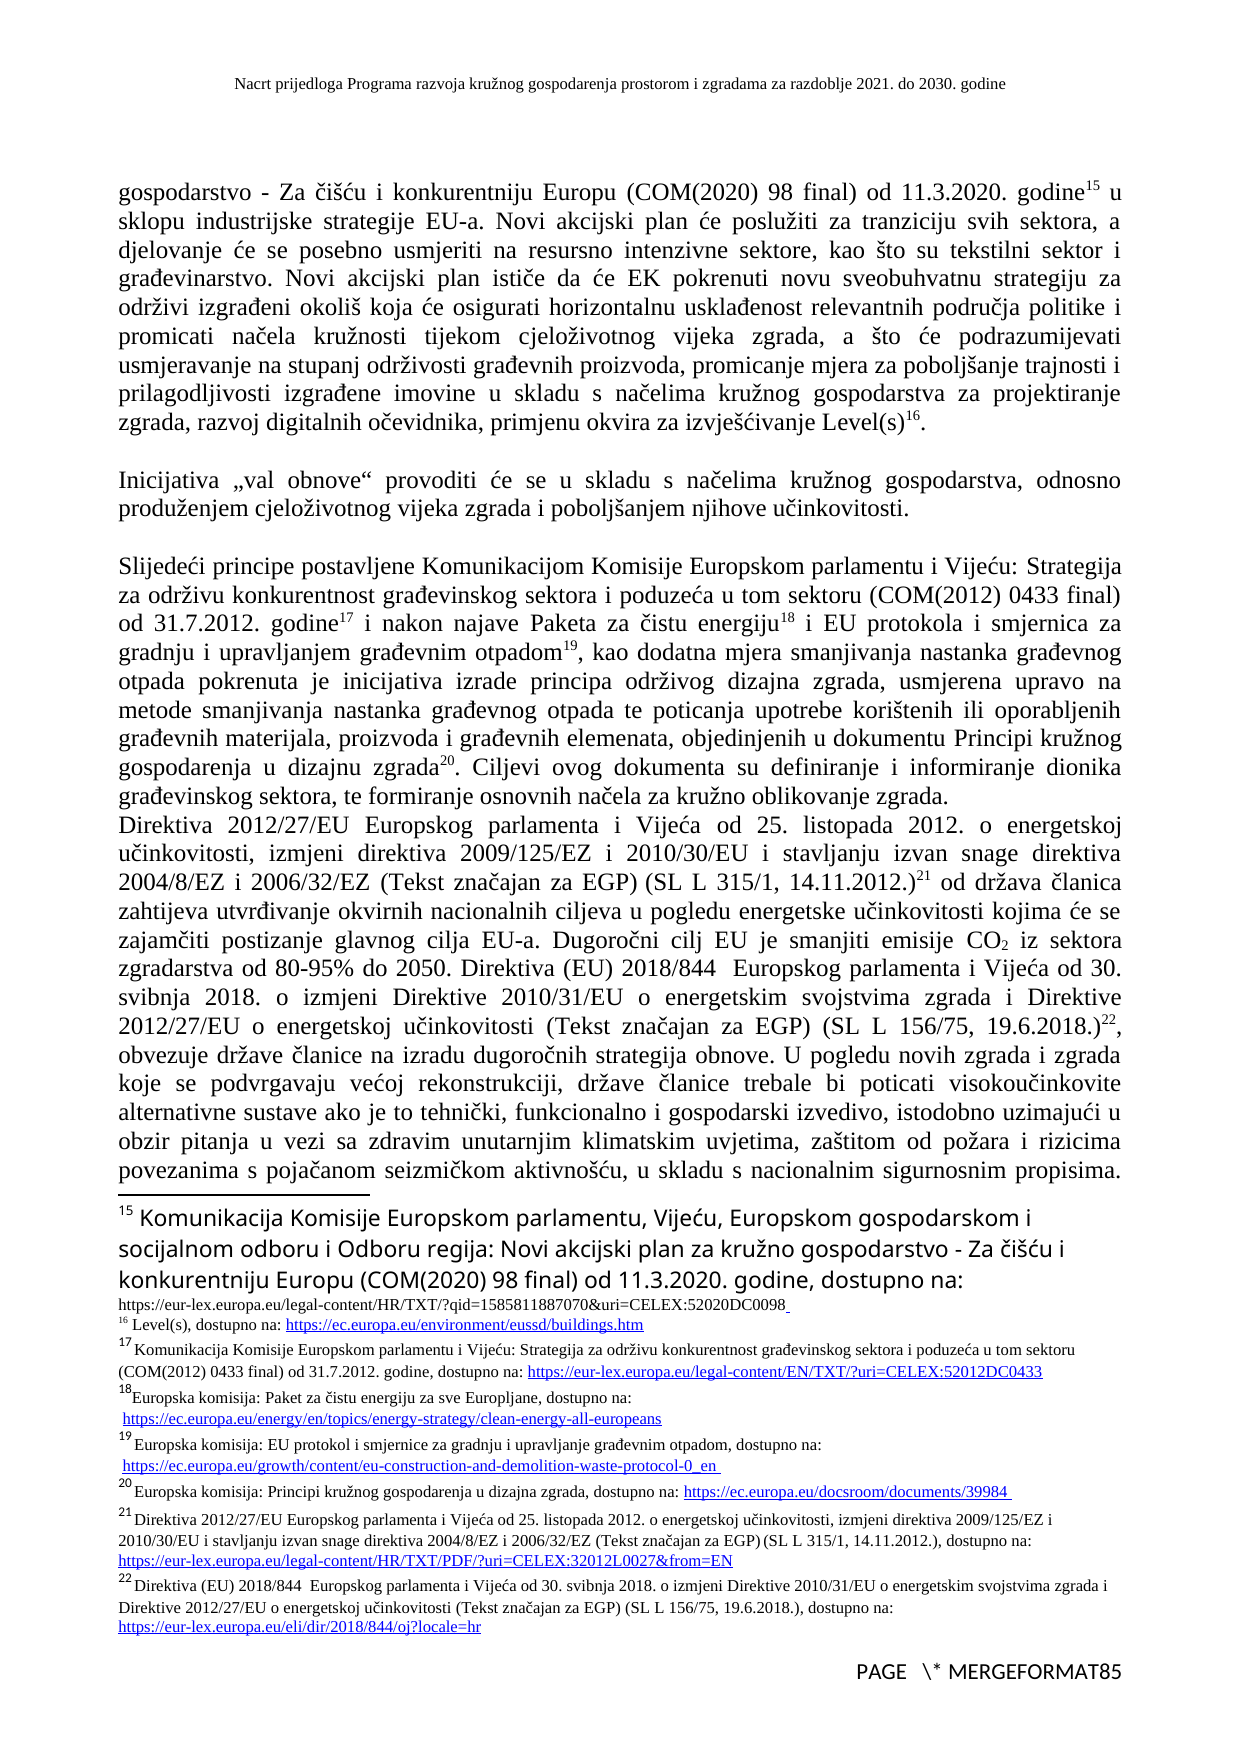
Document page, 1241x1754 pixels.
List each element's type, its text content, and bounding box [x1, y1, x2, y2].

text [118, 177, 1122, 436]
text Direktiva 2012/27/EU Europskog parlamenta i Vijeća od 25. listopada 2012. o energetskoj učinkovitosti, izmjeni direktiva 2009/125/EZ i 2010/30/EU i stavljanju izvan snage direktiva 2004/8/EZ i 2006/32/EZ (Tekst značajan za EGP) (SL L 315/1, 14.11.2012.) od država članica zahtijeva utvrđivanje okvirnih nacionalnih ciljeva u pogledu energetske učinkovitosti kojima će se zajamčiti postizanje glavnog cilja EU-a. Dugoročni cilj EU je smanjiti emisije CO2 iz sektora zgradarstva od 80-95% do 2050. Direktiva (EU) 2018/844 Europskog parlamenta i Vijeća od 30. svibnja 2018. o izmjeni Direktive 2010/31/EU o energetskim svojstvima zgrada i Direktive 2012/27/EU o energetskoj učinkovitosti (Tekst značajan za EGP) (SL L 156/75, 19.6.2018.), obvezuje države članice na izradu dugoročnih strategija obnove. U pogledu novih zgrada i zgrada koje se podvrgavaju većoj rekonstrukciji, države članice trebale bi poticati visokoučinkovite alternativne sustave ako je to tehnički, funkcionalno i gospodarski izvedivo, istodobno uzimajući u obzir pitanja u vezi sa zdravim unutarnjim klimatskim uvjetima, zaštitom od požara i rizicima povezanima s pojačanom seizmičkom aktivnošću, u skladu s nacionalnim sigurnosnim propisima. Rješenjima temeljenima na prirodi, kao što su dobro osmišljeno ulično zelenilo, zeleni krovovi i zidovi koji zgradama pružaju izolaciju i hlad, doprinosi se smanjenju potražnje za energijom i na taj način ograničava se potreba za grijanjem i hlađenjem te poboljšavaju energetska svojstva zgrade. [118, 925, 1122, 1183]
text Slijedeći principe postavljene Komunikacijom Komisije Europskom parlamentu i Vijeću: Strategija za održivu konkurentnost građevinskog sektora i poduzeća u tom sektoru (COM(2012) 0433 final) od 31.7.2012. godine i nakon najave Paketa za čistu energiju i EU protokola i smjernica za gradnju i upravljanjem građevnim otpadom, kao dodatna mjera smanjivanja nastanka građevnog otpada pokrenuta je inicijativa izrade principa održivog dizajna zgrada, usmjerena upravo na metode smanjivanja nastanka građevnog otpada te poticanja upotrebe korištenih ili oporabljenih građevnih materijala, proizvoda i građevnih elemenata, objedinjenih u dokumentu Principi kružnog gospodarenja u dizajnu zgrada. Ciljevi ovog dokumenta su definiranje i informiranje dionika građevinskog sektora, te formiranje osnovnih načela za kružno oblikovanje zgrada. [118, 551, 1122, 810]
text Inicijativa „val obnove“ provoditi će se u skladu s načelima kružnog gospodarstva, odnosno produženjem cjeloživotnog vijeka zgrada i poboljšanjem njihove učinkovitosti. [118, 465, 1122, 522]
